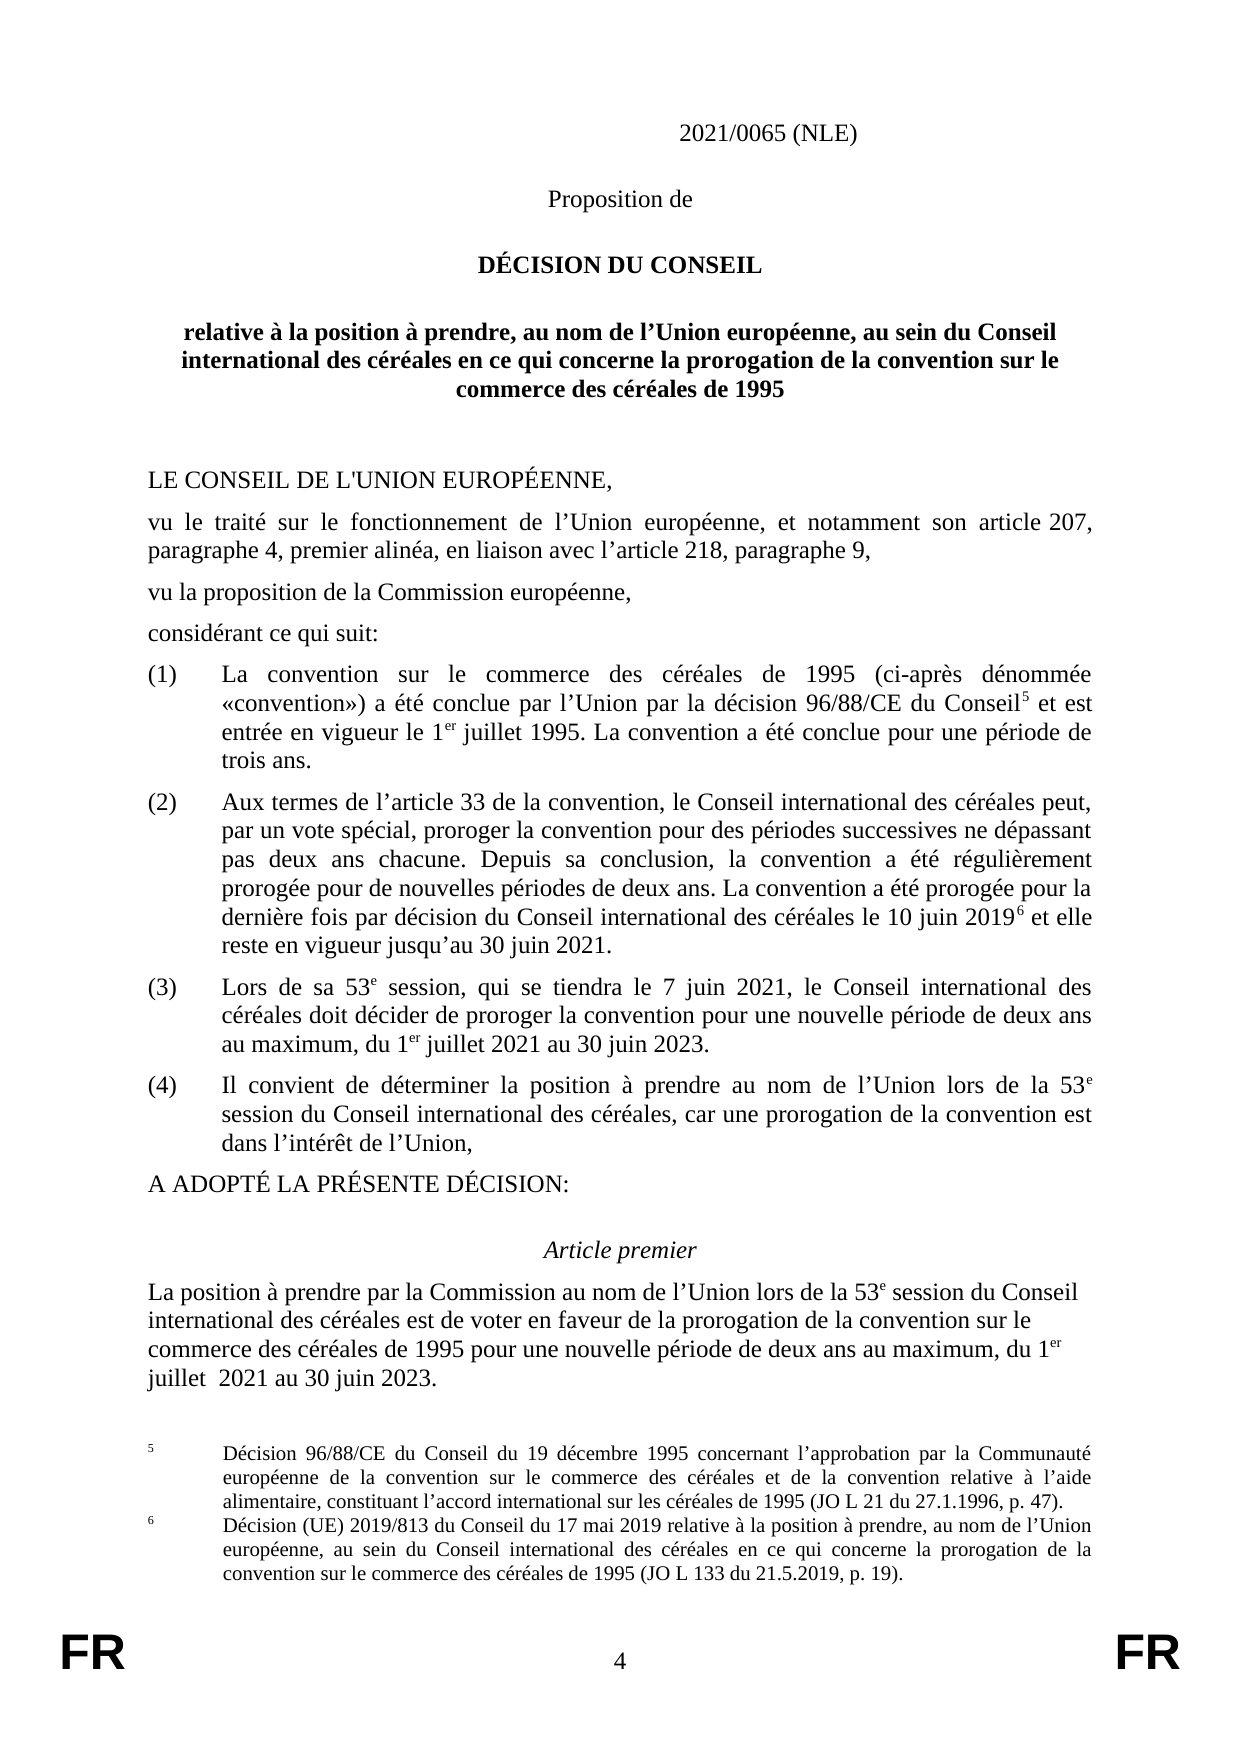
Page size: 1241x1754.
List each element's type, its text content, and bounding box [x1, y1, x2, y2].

text DÉCISION DU CONSEIL [148, 251, 1093, 279]
text La position à prendre par la Commission au nom de l’Union lors de la 53e session du Conseil international des céréales est de voter en faveur de la prorogation de la convention sur le commerce des céréales de 1995 pour une nouvelle période de deux ans au maximum, du 1er juillet 2021 au 30 juin 2023. [148, 1277, 1093, 1392]
text Article premier [148, 1236, 1093, 1264]
text (1) La convention sur le commerce des céréales de 1995 (ci-après dénommée «convention») a été conclue par l’Union par la décision 96/88/CE du Conseil et est entrée en vigueur le 1er juillet 1995. La convention a été conclue pour une période de trois ans. [148, 659, 1093, 774]
text (3) Lors de sa 53e session, qui se tiendra le 7 juin 2021, le Conseil international des céréales doit décider de proroger la convention pour une nouvelle période de deux ans au maximum, du 1er juillet 2021 au 30 juin 2023. [148, 972, 1093, 1058]
text Proposition de [148, 184, 1093, 213]
text considérant ce qui suit: [148, 618, 1093, 647]
text vu le traité sur le fonctionnement de l’Union européenne, et notamment son article 207, paragraphe 4, premier alinéa, en liaison avec l’article 218, paragraphe 9, [148, 507, 1093, 564]
text vu la proposition de la Commission européenne, [148, 577, 1093, 606]
text LE CONSEIL DE L'UNION EUROPÉENNE, [148, 466, 1093, 494]
text A ADOPTÉ LA PRÉSENTE DÉCISION: [148, 1169, 1093, 1198]
text (4) Il convient de déterminer la position à prendre au nom de l’Union lors de la 53e session du Conseil international des céréales, car une prorogation de la convention est dans l’intérêt de l’Union, [148, 1071, 1093, 1157]
text relative à la position à prendre, au nom de l’Union européenne, au sein du Conseil international des céréales en ce qui concerne la prorogation de la convention sur le commerce des céréales de 1995 [148, 317, 1093, 403]
text 2021/0065 (NLE) [679, 118, 1093, 147]
text (2) Aux termes de l’article 33 de la convention, le Conseil international des céréales peut, par un vote spécial, proroger la convention pour des périodes successives ne dépassant pas deux ans chacune. Depuis sa conclusion, la convention a été régulièrement prorogée pour de nouvelles périodes de deux ans. La convention a été prorogée pour la dernière fois par décision du Conseil international des céréales le 10 juin 2019 et elle reste en vigueur jusqu’au 30 juin 2021. [148, 787, 1093, 959]
